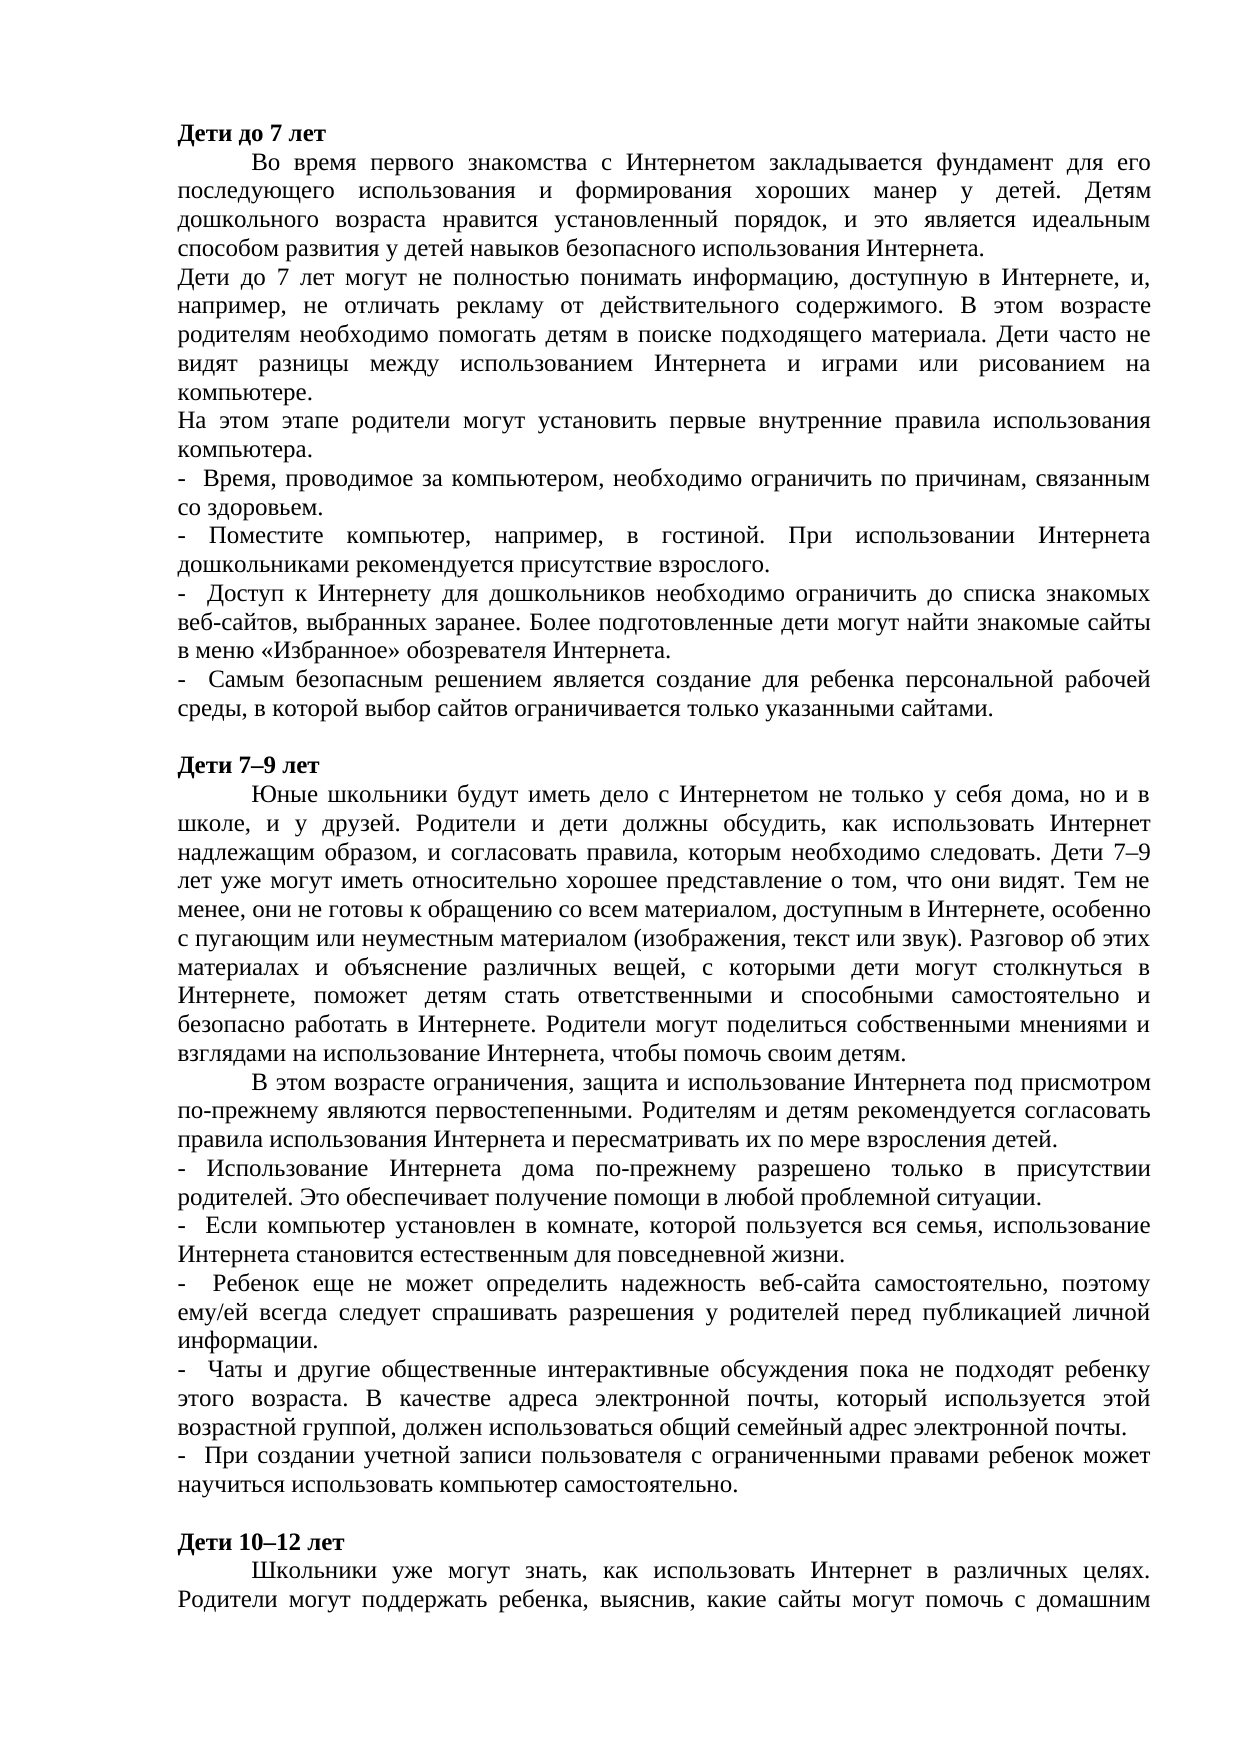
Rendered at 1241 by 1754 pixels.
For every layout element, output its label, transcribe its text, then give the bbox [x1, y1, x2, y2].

text - Использование Интернета дома по-прежнему разрешено только в присутствии родителей. Это обеспечивает получение помощи в любой проблемной ситуации. [177, 1153, 1152, 1211]
text - Поместите компьютер, например, в гостиной. При использовании Интернета дошкольниками рекомендуется присутствие взрослого. [177, 521, 1152, 578]
text - Самым безопасным решением является создание для ребенка персональной рабочей среды, в которой выбор сайтов ограничивается только указанными сайтами. [177, 664, 1152, 722]
text - Если компьютер установлен в комнате, которой пользуется вся семья, использование Интернета становится естественным для повседневной жизни. [177, 1211, 1152, 1268]
text Дети 10–12 лет [177, 1527, 1152, 1556]
text Дети до 7 лет могут не полностью понимать информацию, доступную в Интернете, и, например, не отличать рекламу от действительного содержимого. В этом возрасте родителям необходимо помогать детям в поиске подходящего материала. Дети часто не видят разницы между использованием Интернета и играми или рисованием на компьютере. [177, 262, 1152, 406]
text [177, 1556, 1152, 1613]
text Дети 7–9 лет [177, 751, 1152, 779]
text - При создании учетной записи пользователя с ограниченными правами ребенок может научиться использовать компьютер самостоятельно. [177, 1441, 1152, 1498]
text Дети до 7 лет [177, 118, 1152, 147]
text - Ребенок еще не может определить надежность веб-сайта самостоятельно, поэтому ему/ей всегда следует спрашивать разрешения у родителей перед публикацией личной информации. [177, 1268, 1152, 1354]
text На этом этапе родители могут установить первые внутренние правила использования компьютера. [177, 406, 1152, 463]
text Во время первого знакомства с Интернетом закладывается фундамент для его последующего использования и формирования хороших манер у детей. Детям дошкольного возраста нравится установленный порядок, и это является идеальным способом развития у детей навыков безопасного использования Интернета. [177, 147, 1152, 262]
text - Время, проводимое за компьютером, необходимо ограничить по причинам, связанным со здоровьем. [177, 463, 1152, 521]
text - Чаты и другие общественные интерактивные обсуждения пока не подходят ребенку этого возраста. В качестве адреса электронной почты, который используется этой возрастной группой, должен использоваться общий семейный адрес электронной почты. [177, 1354, 1152, 1441]
text В этом возрасте ограничения, защита и использование Интернета под присмотром по-прежнему являются первостепенными. Родителям и детям рекомендуется согласовать правила использования Интернета и пересматривать их по мере взросления детей. [177, 1067, 1152, 1153]
text Юные школьники будут иметь дело с Интернетом не только у себя дома, но и в школе, и у друзей. Родители и дети должны обсудить, как использовать Интернет надлежащим образом, и согласовать правила, которым необходимо следовать. Дети 7–9 лет уже могут иметь относительно хорошее представление о том, что они видят. Тем не менее, они не готовы к обращению со всем материалом, доступным в Интернете, особенно с пугающим или неуместным материалом (изображения, текст или звук). Разговор об этих материалах и объяснение различных вещей, с которыми дети могут столкнуться в Интернете, поможет детям стать ответственными и способными самостоятельно и безопасно работать в Интернете. Родители могут поделиться собственными мнениями и взглядами на использование Интернета, чтобы помочь своим детям. [177, 779, 1152, 1067]
text - Доступ к Интернету для дошкольников необходимо ограничить до списка знакомых веб-сайтов, выбранных заранее. Более подготовленные дети могут найти знакомые сайты в меню «Избранное» обозревателя Интернета. [177, 578, 1152, 664]
